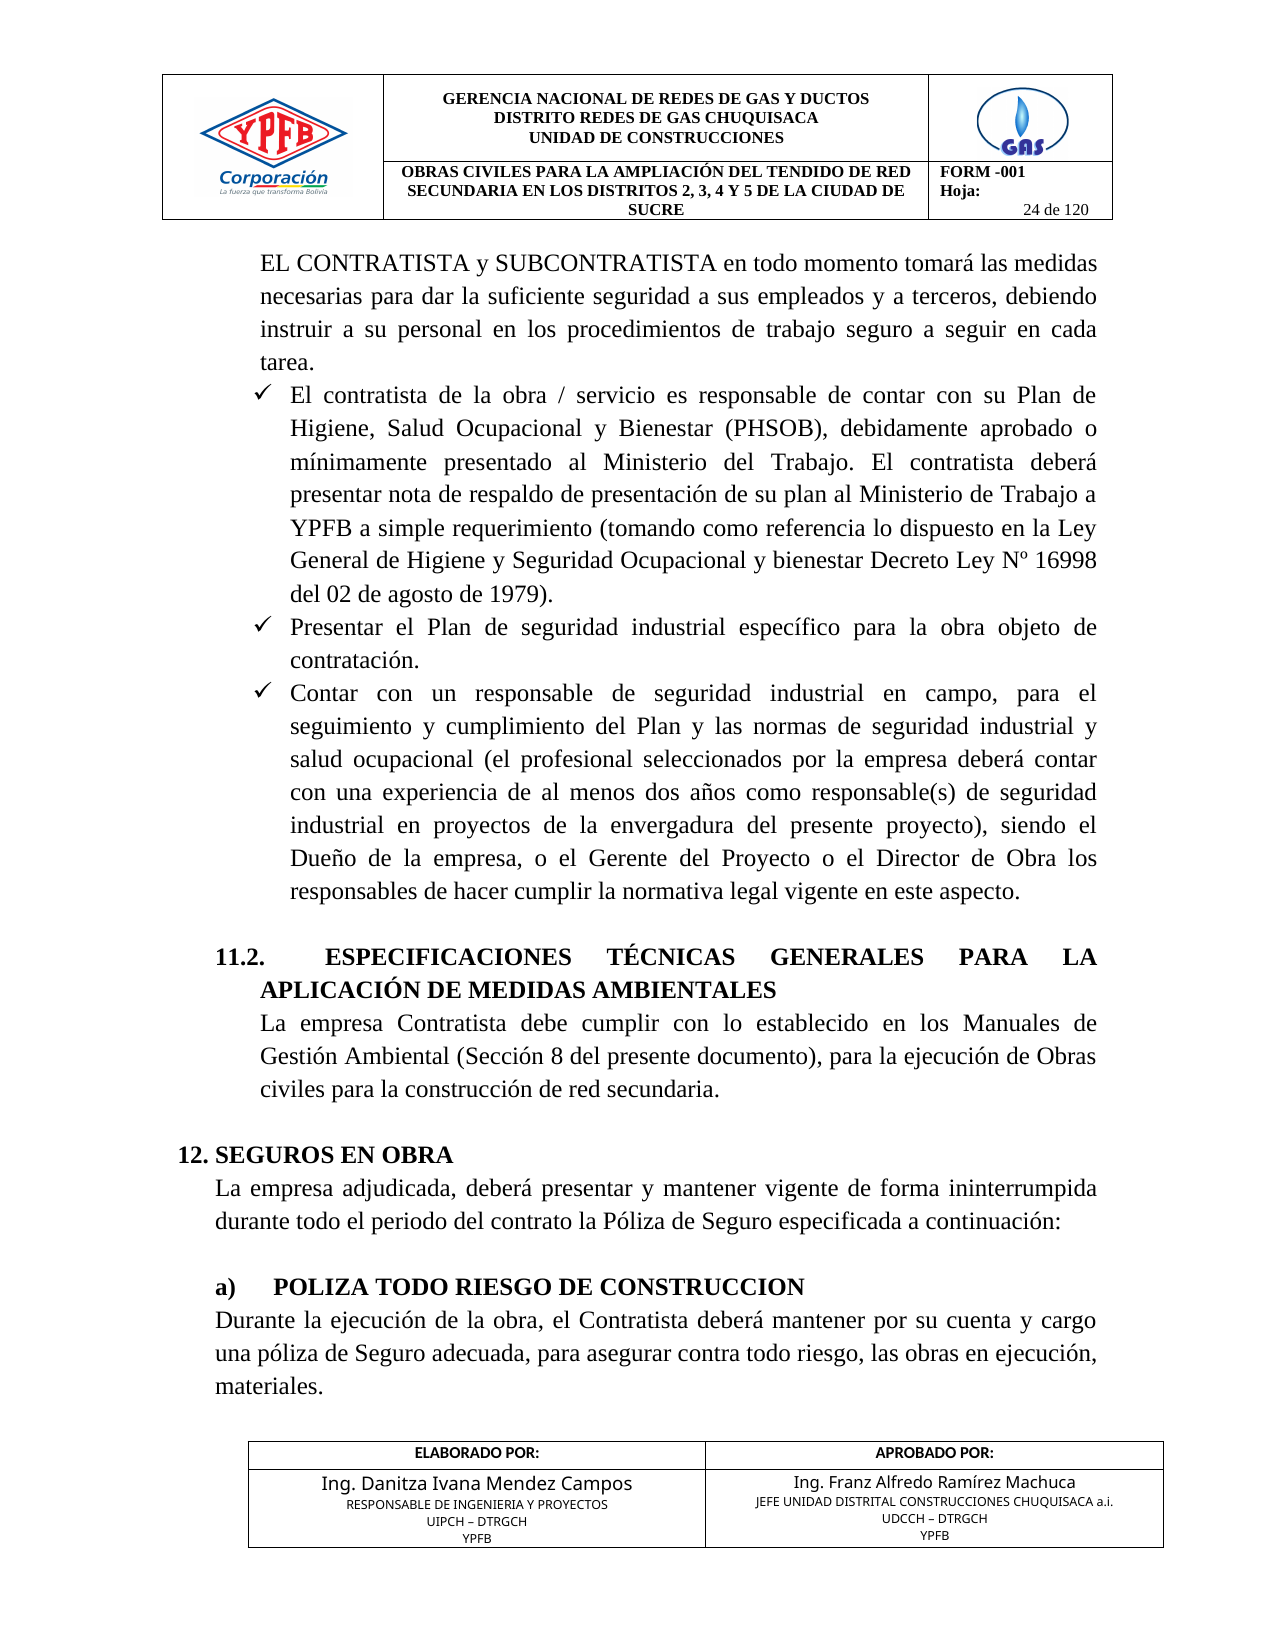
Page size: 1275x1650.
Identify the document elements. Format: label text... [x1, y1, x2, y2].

list Contar con un responsable de seguridad industrial en campo, para el seguimiento y cumplimiento del Plan y las normas de seguridad industrial y salud ocupacional (el profesional seleccionados por la empresa deberá contar con una experiencia de al menos dos años como responsable(s) de seguridad industrial en proyectos de la envergadura del presente proyecto), siendo el Dueño de la empresa, o el Gerente del Proyecto o el Director de Obra los responsables de hacer cumplir la normativa legal vigente en este aspecto. [252, 678, 1098, 904]
list a) POLIZA TODO RIESGO DE CONSTRUCCION [215, 1272, 1098, 1301]
list SEGUROS EN OBRA [177, 1140, 1098, 1169]
picture [976, 87, 1069, 161]
list EL CONTRATISTA y SUBCONTRATISTA en todo momento tomará las medidas necesarias para dar la suficiente seguridad a sus empleados y a terceros, debiendo instruir a su personal en los procedimientos de trabajo seguro a seguir en cada tarea. [260, 248, 1098, 376]
list Presentar el Plan de seguridad industrial específico para la obra objeto de contratación. [252, 612, 1098, 673]
list Durante la ejecución de la obra, el Contratista deberá mantener por su cuenta y cargo una póliza de Seguro adecuada, para asegurar contra todo riesgo, las obras en ejecución, materiales. [215, 1305, 1098, 1400]
list ESPECIFICACIONES TÉCNICAS GENERALES PARA LA APLICACIÓN DE MEDIDAS AMBIENTALES [215, 942, 1098, 1004]
list La empresa Contratista debe cumplir con lo establecido en los Manuales de Gestión Ambiental (Sección 8 del presente documento), para la ejecución de Obras civiles para la construcción de red secundaria. [260, 1008, 1098, 1103]
list El contratista de la obra / servicio es responsable de contar con su Plan de Higiene, Salud Ocupacional y Bienestar (PHSOB), debidamente aprobado o mínimamente presentado al Ministerio del Trabajo. El contratista deberá presentar nota de respaldo de presentación de su plan al Ministerio de Trabajo a YPFB a simple requerimiento (tomando como referencia lo dispuesto en la Ley General de Higiene y Seguridad Ocupacional y bienestar Decreto Ley Nº 16998 del 02 de agosto de 1979). [252, 381, 1098, 607]
list La empresa adjudicada, deberá presentar y mantener vigente de forma ininterrumpida durante todo el periodo del contrato la Póliza de Seguro especificada a continuación: [215, 1173, 1098, 1235]
picture [193, 97, 353, 197]
